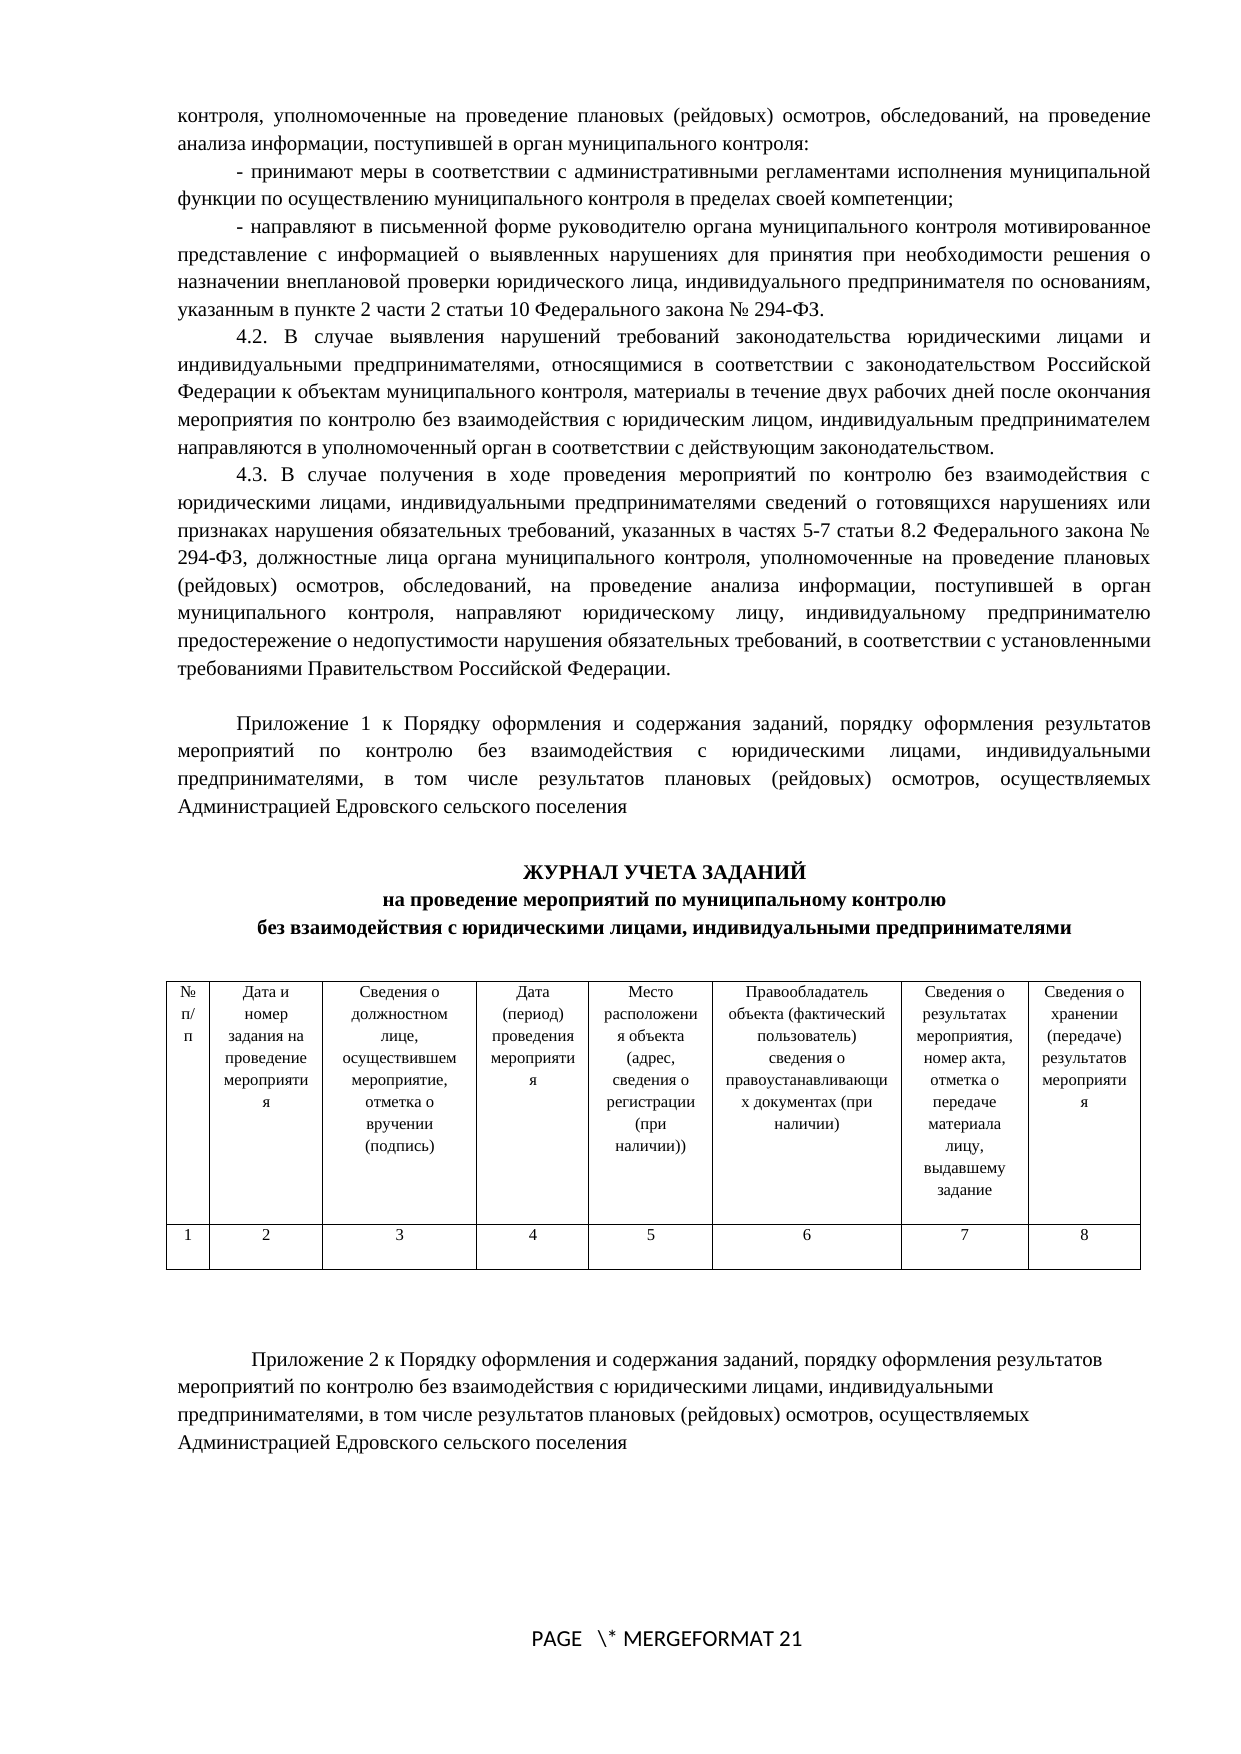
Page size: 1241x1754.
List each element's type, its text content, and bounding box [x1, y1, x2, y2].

table_header Сведения о должностном лице, осуществившем мероприятие, отметка о вручении (подпись) [323, 982, 476, 1224]
text на проведение мероприятий по муниципальному контролю [177, 887, 1152, 911]
text 4.2. В случае выявления нарушений требований законодательства юридическими лицами и индивидуальными предпринимателями, относящимися в соответствии с законодательством Российской Федерации к объектам муниципального контроля, материалы в течение двух рабочих дней после окончания мероприятия по контролю без взаимодействия с юридическим лицом, индивидуальным предпринимателем направляются в уполномоченный орган в соответствии с действующим законодательством. [177, 324, 1152, 459]
table_cell 3 [323, 1225, 476, 1269]
table_cell 5 [589, 1225, 712, 1269]
table_header Место расположения объекта (адрес, сведения о регистрации (при наличии)) [589, 982, 712, 1224]
table_cell 6 [713, 1225, 901, 1269]
text Приложение 1 к Порядку оформления и содержания заданий, порядку оформления результатов мероприятий по контролю без взаимодействия с юридическими лицами, индивидуальными предпринимателями, в том числе результатов плановых (рейдовых) осмотров, осуществляемых Администрацией Едровского сельского поселения [177, 711, 1152, 818]
table_header Сведения о хранении (передаче) результатов мероприятия [1029, 982, 1140, 1224]
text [177, 103, 1152, 155]
table_cell 8 [1029, 1225, 1140, 1269]
text ЖУРНАЛ УЧЕТА ЗАДАНИЙ [177, 860, 1152, 884]
table_cell 2 [210, 1225, 322, 1269]
text без взаимодействия с юридическими лицами, индивидуальными предпринимателями [177, 915, 1152, 939]
text - направляют в письменной форме руководителю органа муниципального контроля мотивированное представление с информацией о выявленных нарушениях для принятия при необходимости решения о назначении внеплановой проверки юридического лица, индивидуального предпринимателя по основаниям, указанным в пункте 2 части 2 статьи 10 Федерального закона № 294-ФЗ. [177, 214, 1152, 321]
table_header Правообладатель объекта (фактический пользователь) сведения о правоустанавливающих документах (при наличии) [713, 982, 901, 1224]
table_cell 7 [902, 1225, 1028, 1269]
table_header Сведения о результатах мероприятия, номер акта, отметка о передаче материала лицу, выдавшему задание [902, 982, 1028, 1224]
table_header Дата (период) проведения мероприятия [477, 982, 588, 1224]
table_cell 1 [167, 1225, 209, 1269]
table_header Дата и номер задания на проведение мероприятия [210, 982, 322, 1224]
text - принимают меры в соответствии с административными регламентами исполнения муниципальной функции по осуществлению муниципального контроля в пределах своей компетенции; [177, 159, 1152, 210]
table_header № п/п [167, 982, 209, 1224]
text 4.3. В случае получения в ходе проведения мероприятий по контролю без взаимодействия с юридическими лицами, индивидуальными предпринимателями сведений о готовящихся нарушениях или признаках нарушения обязательных требований, указанных в частях 5-7 статьи 8.2 Федерального закона № 294-ФЗ, должностные лица органа муниципального контроля, уполномоченные на проведение плановых (рейдовых) осмотров, обследований, на проведение анализа информации, поступившей в орган муниципального контроля, направляют юридическому лицу, индивидуальному предпринимателю предостережение о недопустимости нарушения обязательных требований, в соответствии с установленными требованиями Правительством Российской Федерации. [177, 462, 1152, 679]
text Приложение 2 к Порядку оформления и содержания заданий, порядку оформления результатов мероприятий по контролю без взаимодействия с юридическими лицами, индивидуальными предпринимателями, в том числе результатов плановых (рейдовых) осмотров, осуществляемых Администрацией Едровского сельского поселения [177, 1347, 1152, 1454]
table_cell 4 [477, 1225, 588, 1269]
